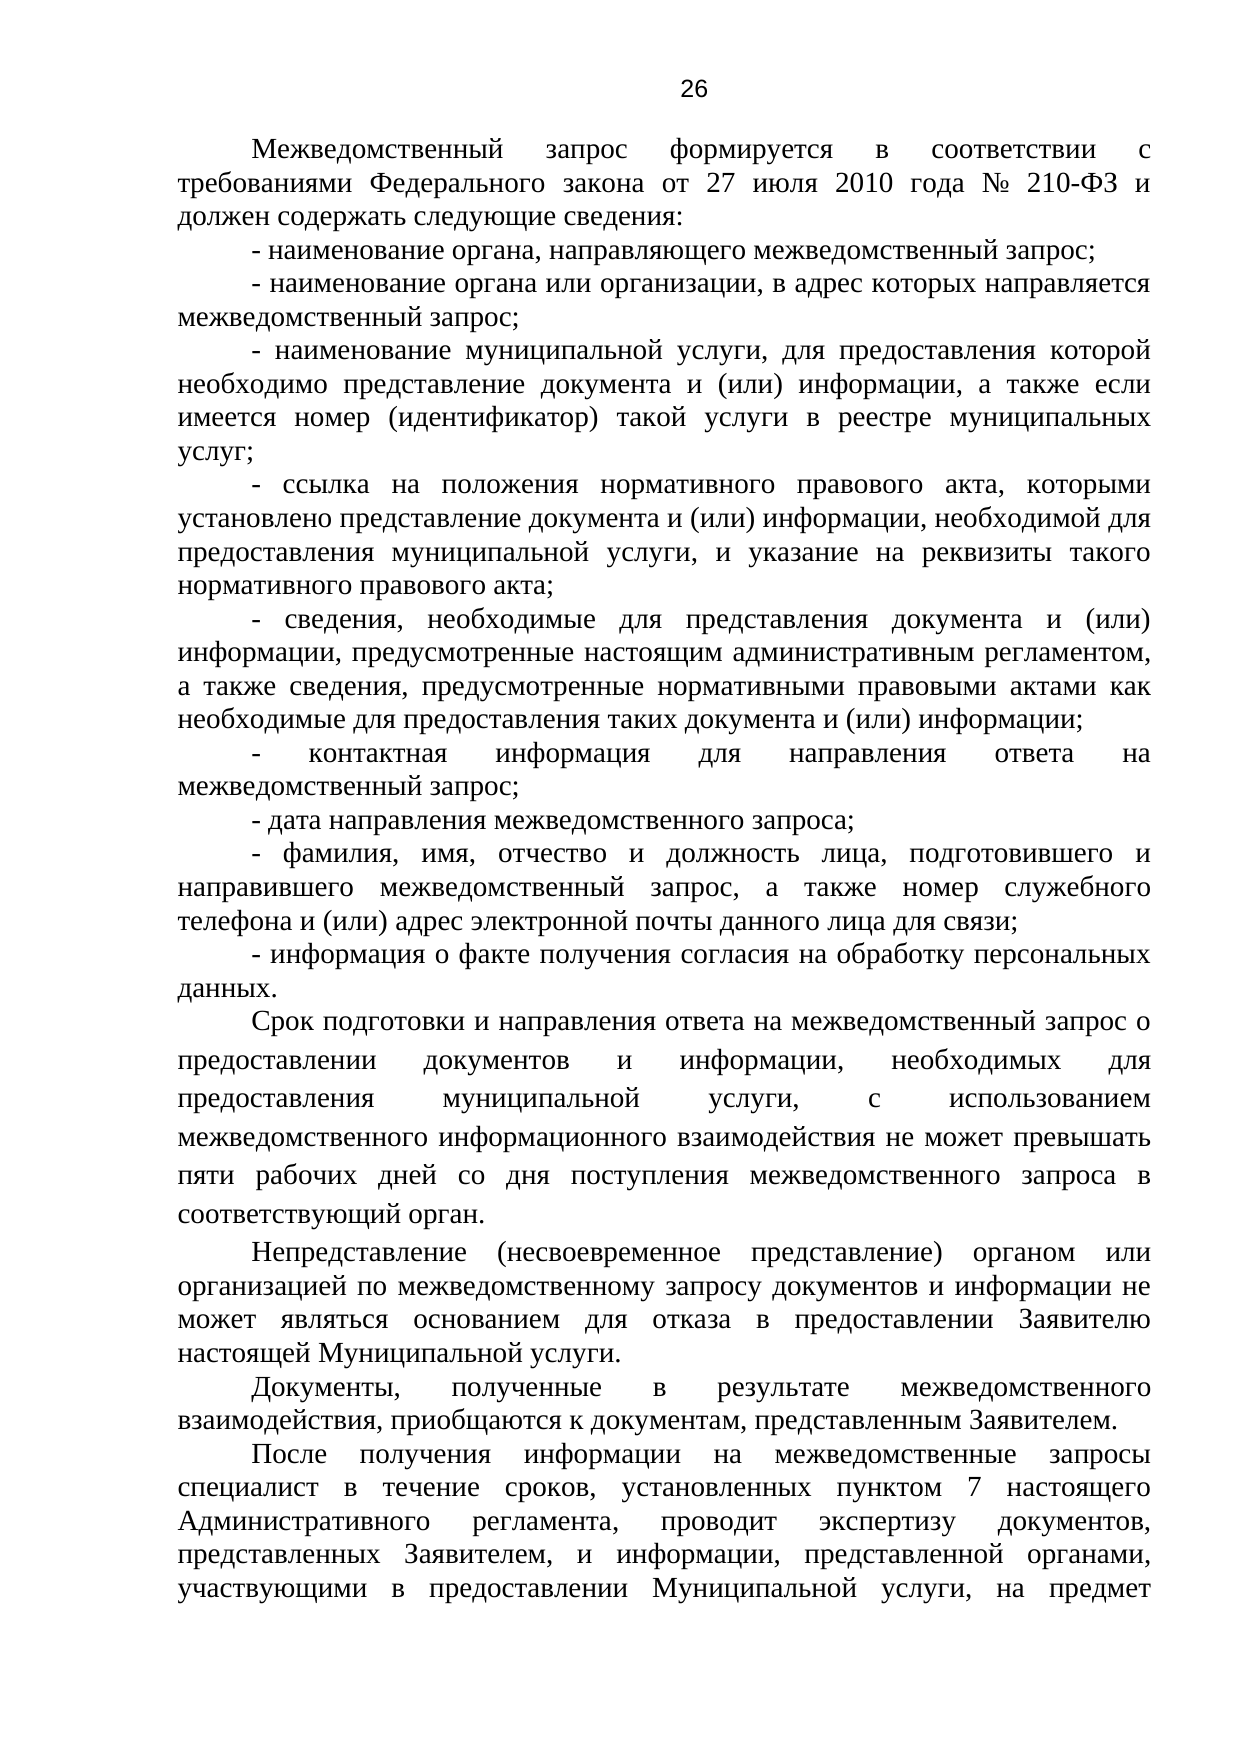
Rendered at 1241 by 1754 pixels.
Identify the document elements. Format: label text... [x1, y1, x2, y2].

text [177, 1436, 1152, 1603]
text Межведомственный запрос формируется в соответствии с требованиями Федерального закона от 27 июля 2010 года № 210-ФЗ и должен содержать следующие сведения: [177, 131, 1152, 232]
text - дата направления межведомственного запроса; [177, 802, 1152, 836]
text - контактная информация для направления ответа на межведомственный запрос; [177, 735, 1152, 802]
text - сведения, необходимые для представления документа и (или) информации, предусмотренные настоящим административным регламентом, а также сведения, предусмотренные нормативными правовыми актами как необходимые для предоставления таких документа и (или) информации; [177, 601, 1152, 735]
text - наименование органа или организации, в адрес которых направляется межведомственный запрос; [177, 265, 1152, 332]
text Документы, полученные в результате межведомственного взаимодействия, приобщаются к документам, представленным Заявителем. [177, 1369, 1152, 1436]
text Непредставление (несвоевременное представление) органом или организацией по межведомственному запросу документов и информации не может являться основанием для отказа в предоставлении Заявителю настоящей Муниципальной услуги. [177, 1234, 1152, 1369]
text - наименование органа, направляющего межведомственный запрос; [177, 232, 1152, 265]
list Срок подготовки и направления ответа на межведомственный запрос о предоставлении документов и информации, необходимых для предоставления муниципальной услуги, с использованием межведомственного информационного взаимодействия не может превышать пяти рабочих дней со дня поступления межведомственного запроса в соответствующий орган. [177, 1003, 1152, 1229]
text - информация о факте получения согласия на обработку персональных данных. [177, 936, 1152, 1003]
text - фамилия, имя, отчество и должность лица, подготовившего и направившего межведомственный запрос, а также номер служебного телефона и (или) адрес электронной почты данного лица для связи; [177, 836, 1152, 936]
text - наименование муниципальной услуги, для предоставления которой необходимо представление документа и (или) информации, а также если имеется номер (идентификатор) такой услуги в реестре муниципальных услуг; [177, 332, 1152, 467]
text - ссылка на положения нормативного правового акта, которыми установлено представление документа и (или) информации, необходимой для предоставления муниципальной услуги, и указание на реквизиты такого нормативного правового акта; [177, 467, 1152, 601]
